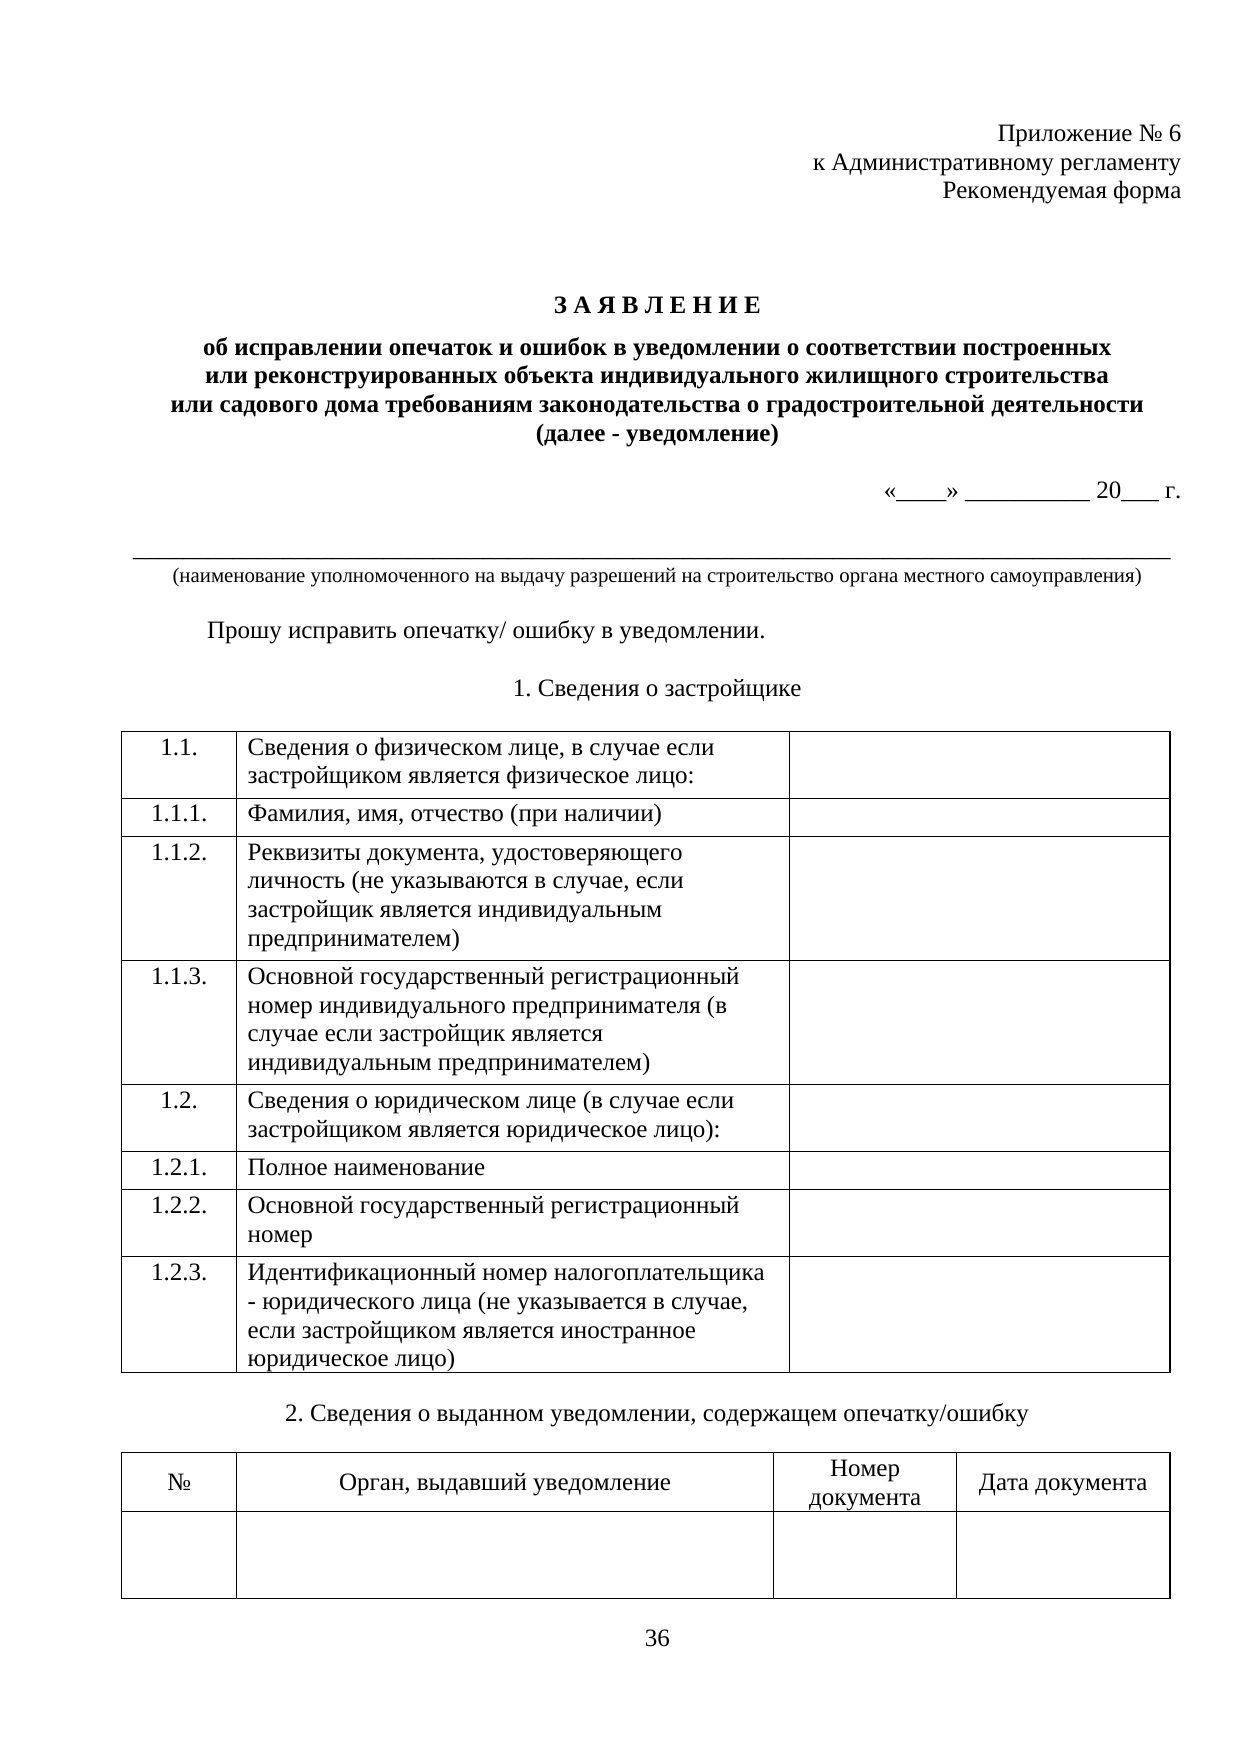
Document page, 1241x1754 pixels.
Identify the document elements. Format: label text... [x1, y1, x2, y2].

text к Административному регламенту [546, 147, 1181, 176]
table_cell 1.1.1. [122, 799, 236, 836]
text Рекомендуемая форма [473, 176, 1181, 204]
table_header 1.1. [122, 732, 236, 797]
table_cell 1.1.2. [122, 837, 236, 960]
table_cell [790, 961, 1169, 1084]
table_cell 1.1.3. [122, 961, 236, 1084]
table_header [790, 732, 1169, 797]
table_cell [790, 1085, 1169, 1151]
table_cell [790, 799, 1169, 836]
text об исправлении опечаток и ошибок в уведомлении о соответствии построенных [133, 332, 1181, 361]
table_header Сведения о физическом лице, в случае если застройщиком является физическое лицо: [237, 732, 789, 797]
text или садового дома требованиям законодательства о градостроительной деятельности [133, 389, 1181, 418]
table_header Номер документа [774, 1453, 956, 1511]
table_cell [237, 1512, 773, 1598]
table_cell [122, 1512, 236, 1598]
text или реконструированных объекта индивидуального жилищного строительства [133, 361, 1181, 389]
table_cell [957, 1512, 1169, 1598]
table_cell [790, 1152, 1169, 1189]
table_cell Идентификационный номер налогоплательщика - юридического лица (не указывается в случае, если застройщиком является иностранное юридическое лицо) [237, 1257, 789, 1372]
table_header Дата документа [957, 1453, 1169, 1511]
text Прошу исправить опечатку/ ошибку в уведомлении. [133, 616, 1181, 644]
text 2. Сведения о выданном уведомлении, содержащем опечатку/ошибку [133, 1398, 1181, 1427]
table_cell Основной государственный регистрационный номер [237, 1190, 789, 1256]
table_cell Сведения о юридическом лице (в случае если застройщиком является юридическое лицо): [237, 1085, 789, 1151]
table_cell [774, 1512, 956, 1598]
table_cell [790, 837, 1169, 960]
table_cell Реквизиты документа, удостоверяющего личность (не указываются в случае, если застройщик является индивидуальным предпринимателем) [237, 837, 789, 960]
text Приложение № 6 [133, 118, 1181, 147]
text (далее - уведомление) [133, 418, 1181, 447]
table_cell 1.2.1. [122, 1152, 236, 1189]
text ___________________________________________________________________________________ [133, 533, 1181, 562]
table_cell 1.2.3. [122, 1257, 236, 1372]
table_cell 1.2. [122, 1085, 236, 1151]
table_cell Полное наименование [237, 1152, 789, 1189]
text 1. Сведения о застройщике [133, 673, 1181, 702]
text (наименование уполномоченного на выдачу разрешений на строительство органа местного самоуправления) [133, 562, 1181, 587]
text З А Я В Л Е Н И Е [133, 291, 1181, 319]
table_cell 1.2.2. [122, 1190, 236, 1256]
table_cell Фамилия, имя, отчество (при наличии) [237, 799, 789, 836]
table_header Орган, выдавший уведомление [237, 1453, 773, 1511]
table_cell Основной государственный регистрационный номер индивидуального предпринимателя (в случае если застройщик является индивидуальным предпринимателем) [237, 961, 789, 1084]
table_cell [790, 1190, 1169, 1256]
table_cell [790, 1257, 1169, 1372]
table_header № [122, 1453, 236, 1511]
text «____» __________ 20___ г. [133, 476, 1181, 504]
